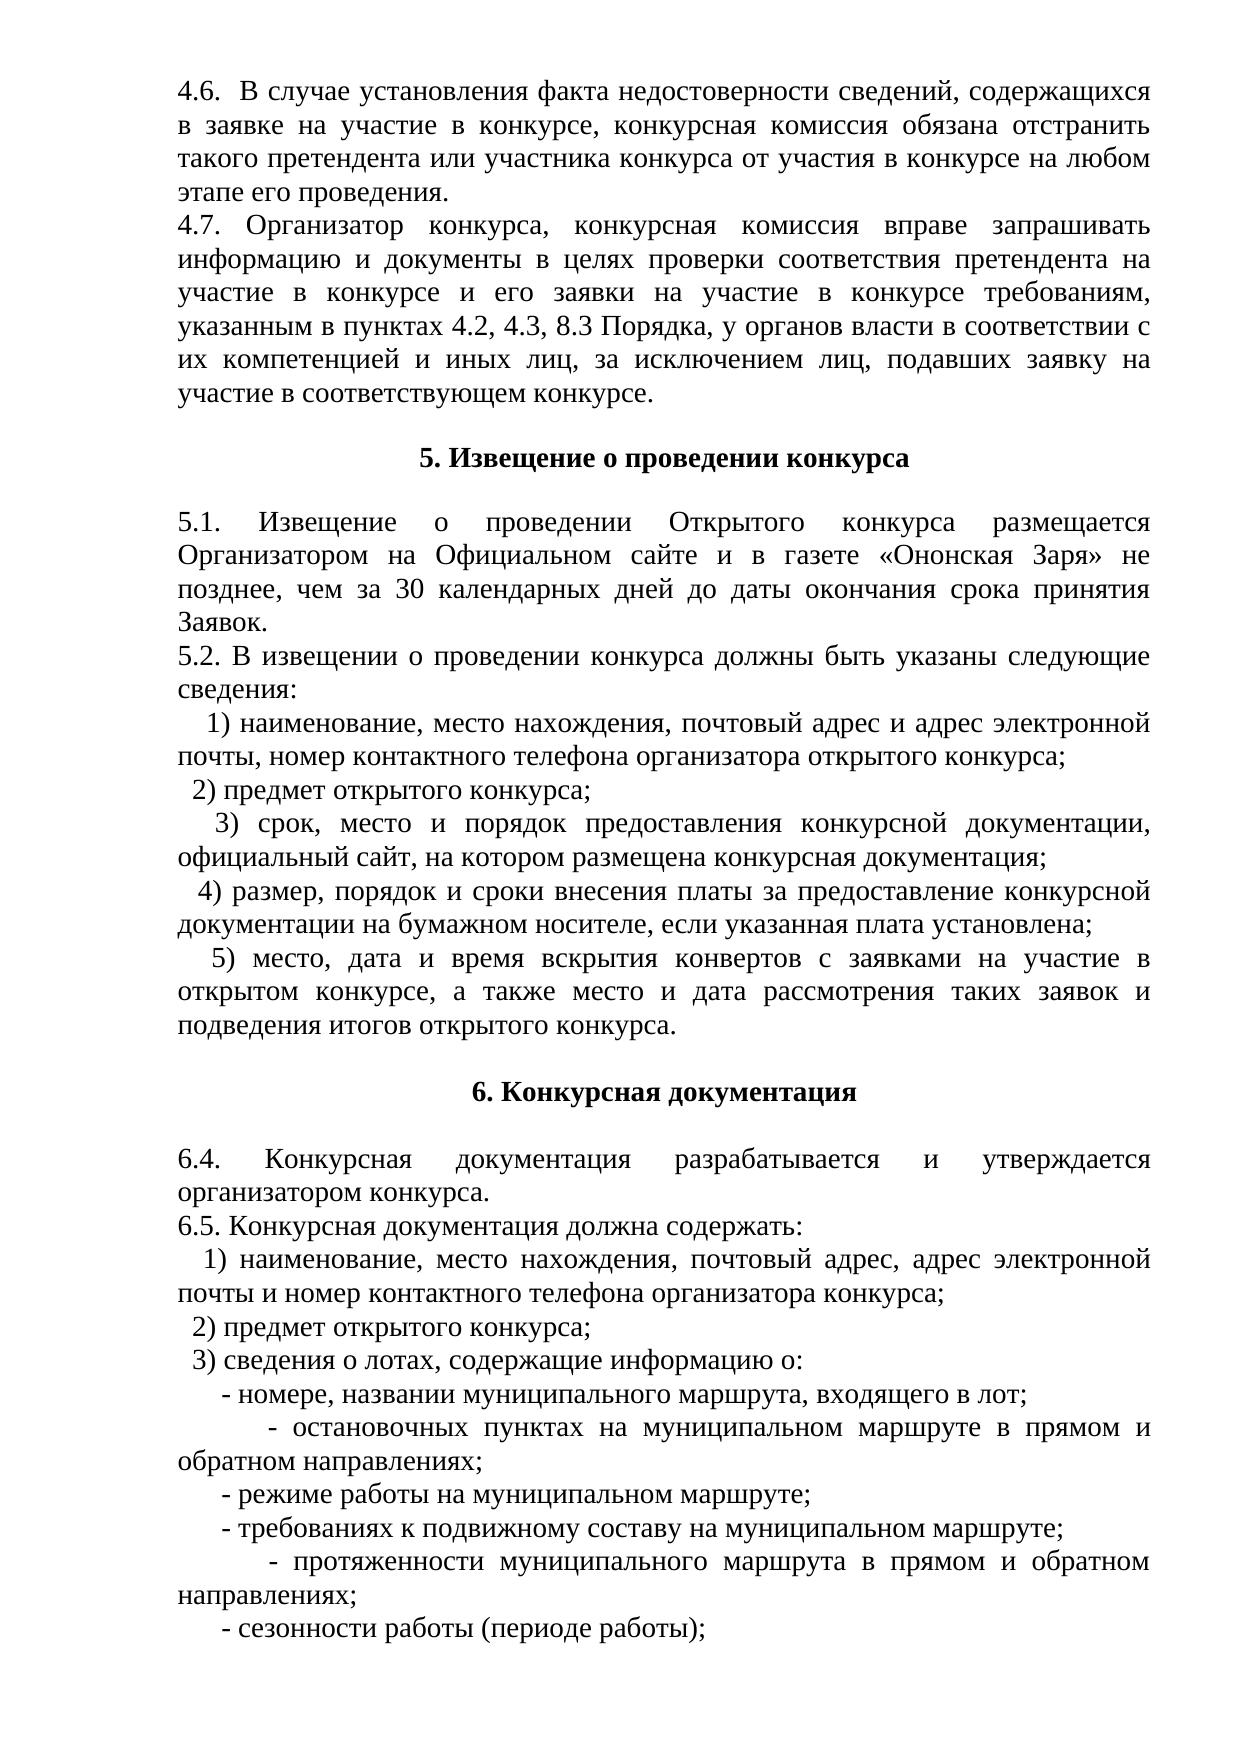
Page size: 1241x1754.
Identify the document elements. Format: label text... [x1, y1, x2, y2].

text - требованиях к подвижному составу на муниципальном маршруте; [177, 1511, 1152, 1544]
text 4.6. В случае установления факта недостоверности сведений, содержащихся в заявке на участие в конкурсе, конкурсная комиссия обязана отстранить такого претендента или участника конкурса от участия в конкурсе на любом этапе его проведения. [177, 74, 1152, 208]
text 5. Извещение о проведении конкурса [177, 444, 1152, 473]
text - номере, названии муниципального маршрута, входящего в лот; [177, 1376, 1152, 1410]
text 4.7. Организатор конкурса, конкурсная комиссия вправе запрашивать информацию и документы в целях проверки соответствия претендента на участие в конкурсе и его заявки на участие в конкурсе требованиям, указанным в пунктах 4.2, 4.3, 8.3 Порядка, у органов власти в соответствии с их компетенцией и иных лиц, за исключением лиц, подавших заявку на участие в соответствующем конкурсе. [177, 208, 1152, 409]
text - протяженности муниципального маршрута в прямом и обратном направлениях; [177, 1544, 1152, 1611]
text - сезонности работы (периоде работы); [177, 1611, 1152, 1645]
text 3) сведения о лотах, содержащие информацию о: [177, 1343, 1152, 1376]
text 2) предмет открытого конкурса; [177, 1309, 1152, 1343]
text 6.5. Конкурсная документация должна содержать: [177, 1209, 1152, 1242]
text 6.4. Конкурсная документация разрабатывается и утверждается организатором конкурса. [177, 1142, 1152, 1209]
text 1) наименование, место нахождения, почтовый адрес и адрес электронной почты, номер контактного телефона организатора открытого конкурса; [177, 706, 1152, 773]
text 5) место, дата и время вскрытия конвертов с заявками на участие в открытом конкурсе, а также место и дата рассмотрения таких заявок и подведения итогов открытого конкурса. [177, 940, 1152, 1041]
text 2) предмет открытого конкурса; [177, 773, 1152, 806]
text 6. Конкурсная документация [177, 1074, 1152, 1108]
text 4) размер, порядок и сроки внесения платы за предоставление конкурсной документации на бумажном носителе, если указанная плата установлена; [177, 873, 1152, 940]
text - остановочных пунктах на муниципальном маршруте в прямом и обратном направлениях; [177, 1410, 1152, 1477]
text 1) наименование, место нахождения, почтовый адрес, адрес электронной почты и номер контактного телефона организатора конкурса; [177, 1242, 1152, 1309]
text - режиме работы на муниципальном маршруте; [177, 1477, 1152, 1511]
text 5.1. Извещение о проведении Открытого конкурса размещается Организатором на Официальном сайте и в газете «Ононская Заря» не позднее, чем за 30 календарных дней до даты окончания срока принятия Заявок. [177, 504, 1152, 638]
text 5.2. В извещении о проведении конкурса должны быть указаны следующие сведения: [177, 638, 1152, 706]
text 3) срок, место и порядок предоставления конкурсной документации, официальный сайт, на котором размещена конкурсная документация; [177, 806, 1152, 873]
